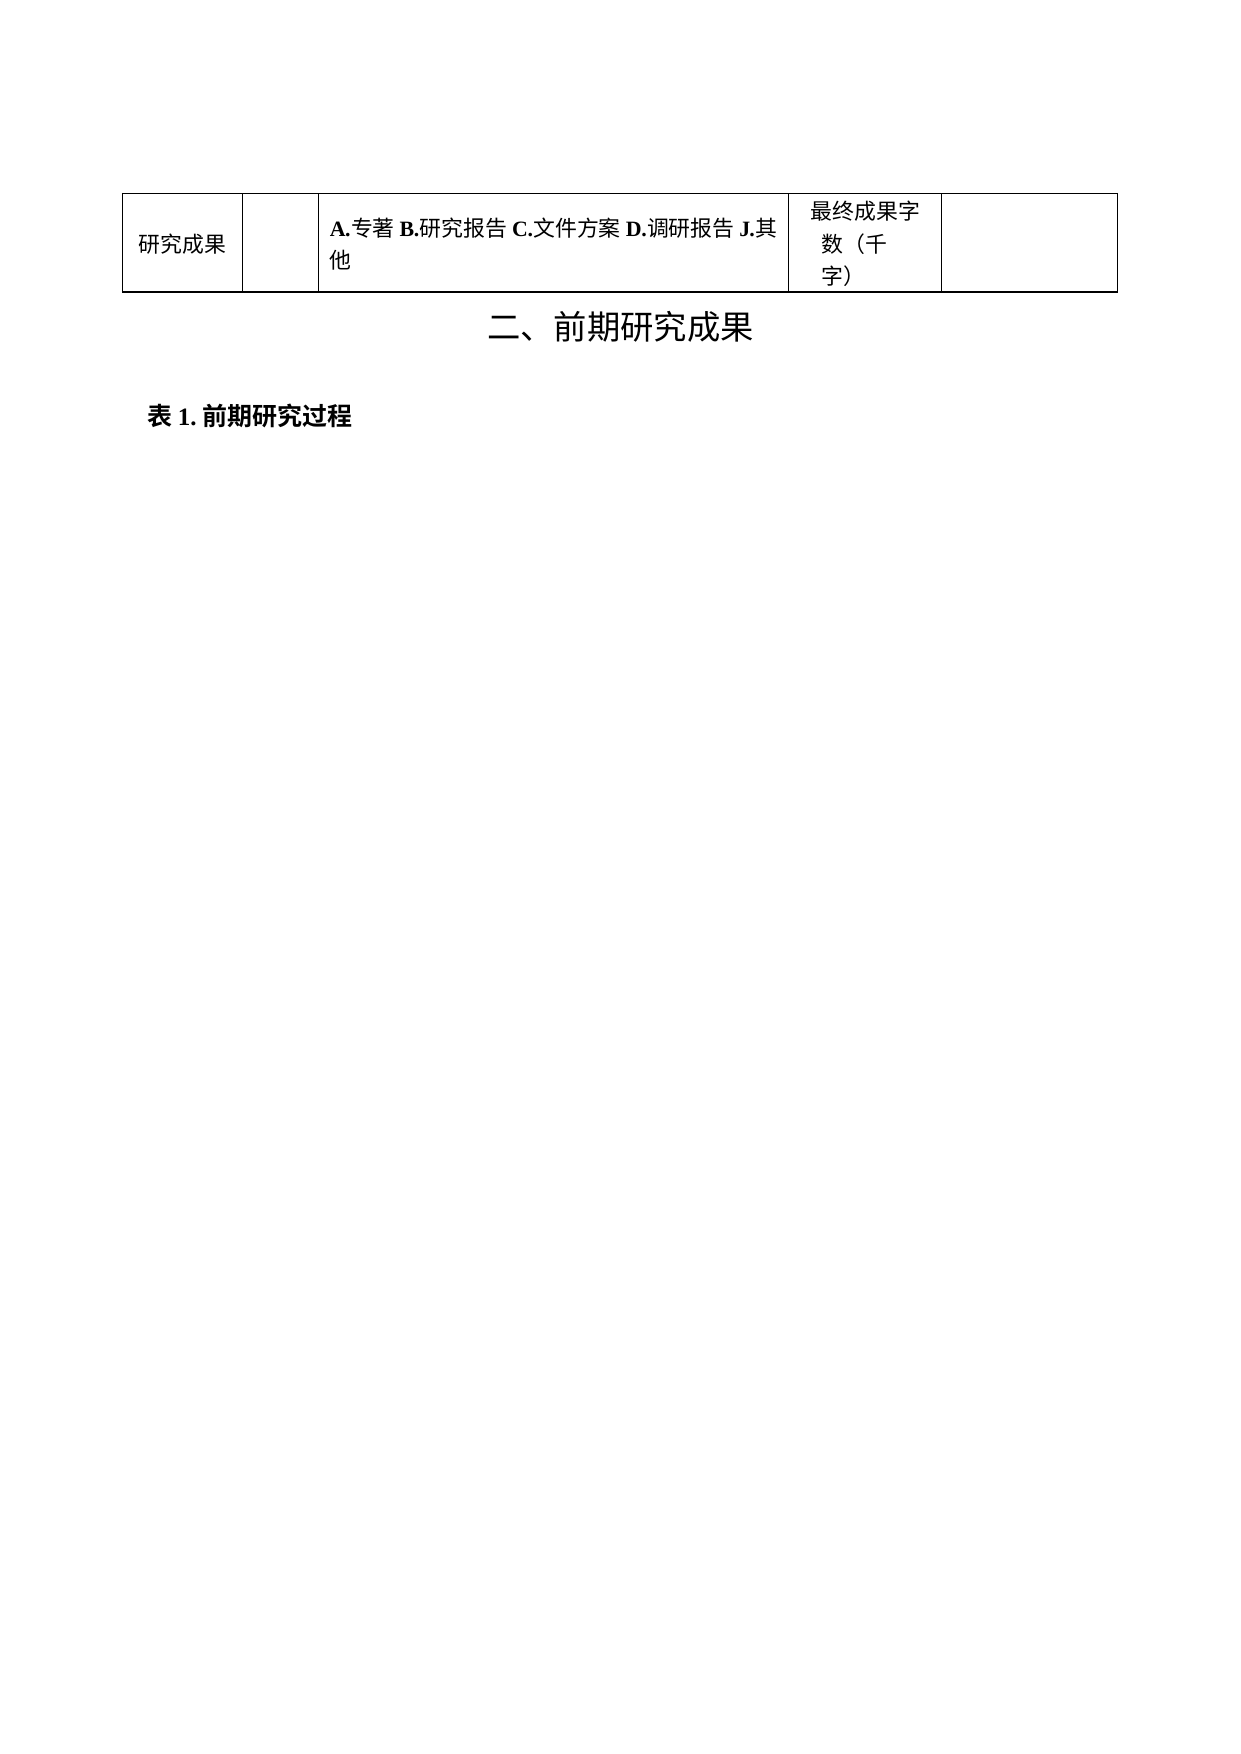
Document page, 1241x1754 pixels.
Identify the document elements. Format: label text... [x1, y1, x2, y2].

text 二、前期研究成果 [148, 293, 1092, 357]
text 表1. 前期研究过程 [148, 382, 1092, 447]
table_cell [942, 194, 1117, 291]
table_cell 研究成果 [123, 194, 242, 291]
table_cell 最终成果字数（千字） [789, 194, 941, 291]
table_cell [243, 194, 318, 291]
table_cell A.专著B.研究报告C.文件方案D.调研报告J.其他 [319, 194, 788, 291]
